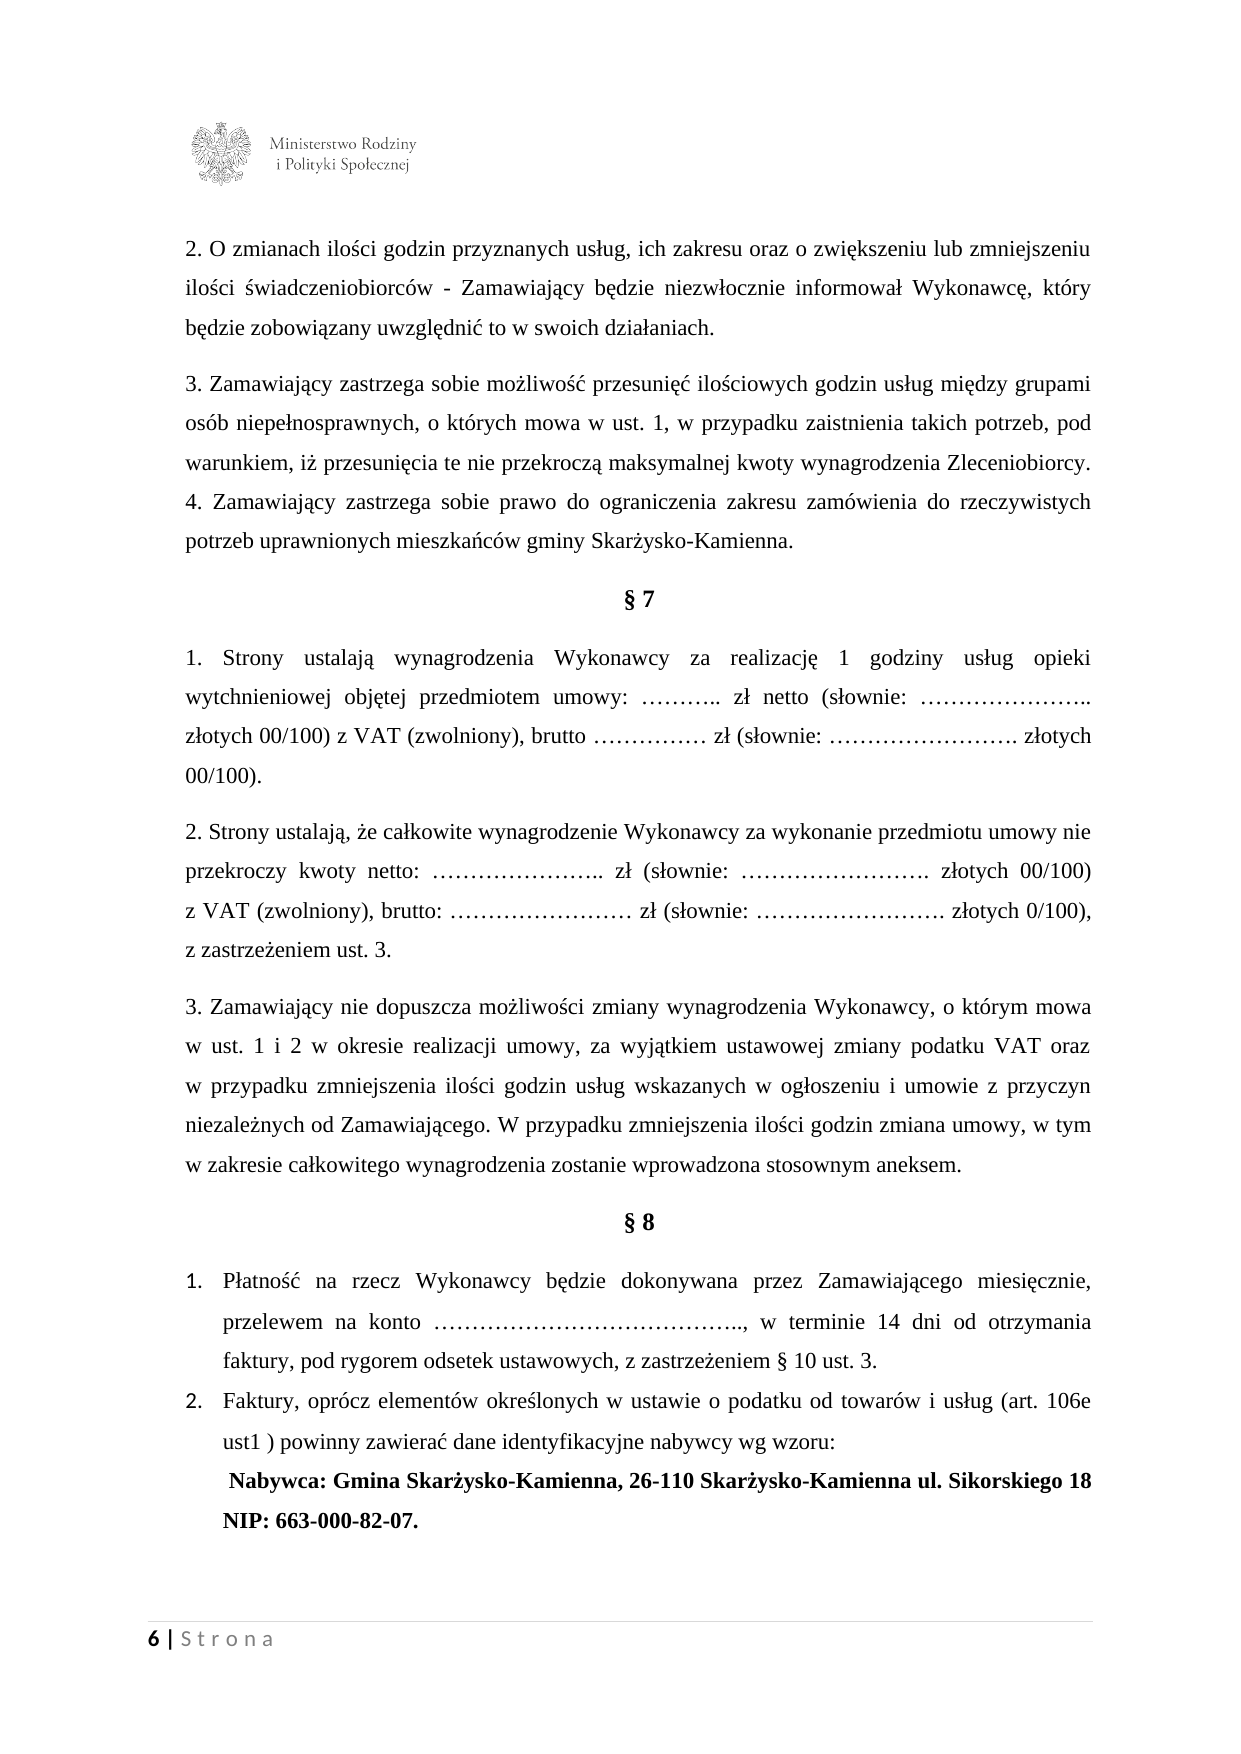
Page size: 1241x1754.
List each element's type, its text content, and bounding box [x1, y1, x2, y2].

text 2. Strony ustalają, że całkowite wynagrodzenie Wykonawcy za wykonanie przedmiotu umowy nie przekroczy kwoty netto: ………………….. zł (słownie: ……………………. złotych 00/100) z VAT (zwolniony), brutto: …………………… zł (słownie: ……………………. złotych 0/100), z zastrzeżeniem ust. 3. [185, 818, 1093, 963]
text 1. Strony ustalają wynagrodzenia Wykonawcy za realizację 1 godziny usług opieki wytchnieniowej objętej przedmiotem umowy: ……….. zł netto (słownie: ………………….. złotych 00/100) z VAT (zwolniony), brutto …………… zł (słownie: ……………………. złotych 00/100). [185, 643, 1093, 788]
list Faktury, oprócz elementów określonych w ustawie o podatku od towarów i usług (art. 106e ust1 ) powinny zawierać dane identyfikacyjne nabywcy wg wzoru: [185, 1387, 1093, 1454]
list Płatność na rzecz Wykonawcy będzie dokonywana przez Zamawiającego miesięcznie, przelewem na konto ………………………………….., w terminie 14 dni od otrzymania faktury, pod rygorem odsetek ustawowych, z zastrzeżeniem § 10 ust. 3. [185, 1267, 1093, 1373]
picture [147, 73, 470, 235]
text 3. Zamawiający nie dopuszcza możliwości zmiany wynagrodzenia Wykonawcy, o którym mowa w ust. 1 i 2 w okresie realizacji umowy, za wyjątkiem ustawowej zmiany podatku VAT oraz w przypadku zmniejszenia ilości godzin usług wskazanych w ogłoszeniu i umowie z przyczyn niezależnych od Zamawiającego. W przypadku zmniejszenia ilości godzin zmiana umowy, w tym w zakresie całkowitego wynagrodzenia zostanie wprowadzona stosownym aneksem. [185, 993, 1093, 1177]
text 3. Zamawiający zastrzega sobie możliwość przesunięć ilościowych godzin usług między grupami osób niepełnosprawnych, o których mowa w ust. 1, w przypadku zaistnienia takich potrzeb, pod warunkiem, iż przesunięcia te nie przekroczą maksymalnej kwoty wynagrodzenia Zleceniobiorcy. 4. Zamawiający zastrzega sobie prawo do ograniczenia zakresu zamówienia do rzeczywistych potrzeb uprawnionych mieszkańców gminy Skarżysko-Kamienna. [185, 370, 1093, 554]
text § 8 [185, 1207, 1093, 1236]
text 2. O zmianach ilości godzin przyznanych usług, ich zakresu oraz o zwiększeniu lub zmniejszeniu ilości świadczeniobiorców - Zamawiający będzie niezwłocznie informował Wykonawcę, który będzie zobowiązany uwzględnić to w swoich działaniach. [185, 234, 1093, 340]
text § 7 [185, 584, 1093, 612]
text Nabywca: Gmina Skarżysko-Kamienna, 26-110 Skarżysko-Kamienna ul. Sikorskiego 18 NIP: 663-000-82-07. [223, 1467, 1093, 1533]
